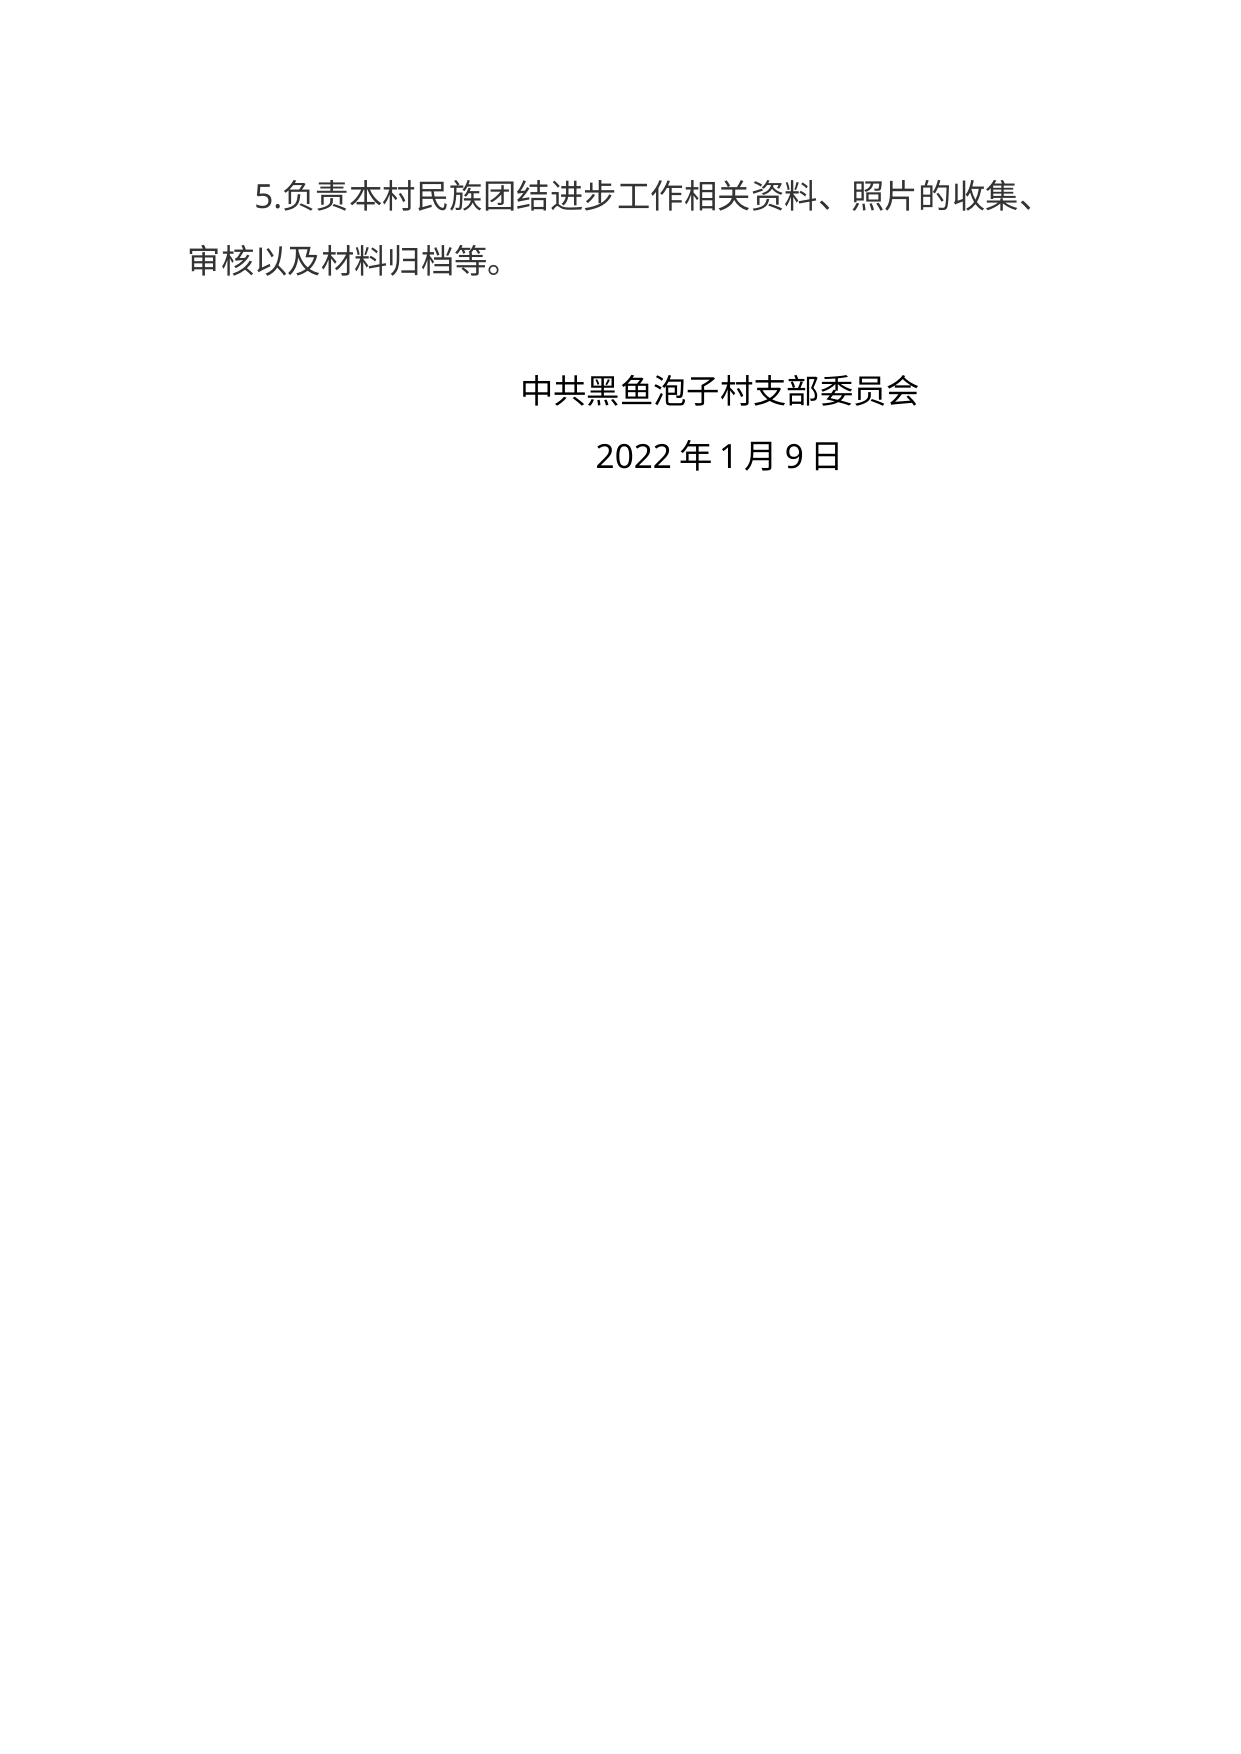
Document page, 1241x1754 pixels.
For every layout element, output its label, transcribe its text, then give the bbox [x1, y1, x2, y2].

list 中共黑鱼泡子村支部委员会 [187, 357, 1053, 422]
list 2022年1月9日 [187, 422, 1053, 487]
list 5.负责本村民族团结进步工作相关资料、照片的收集、审核以及材料归档等。 [187, 162, 1053, 292]
